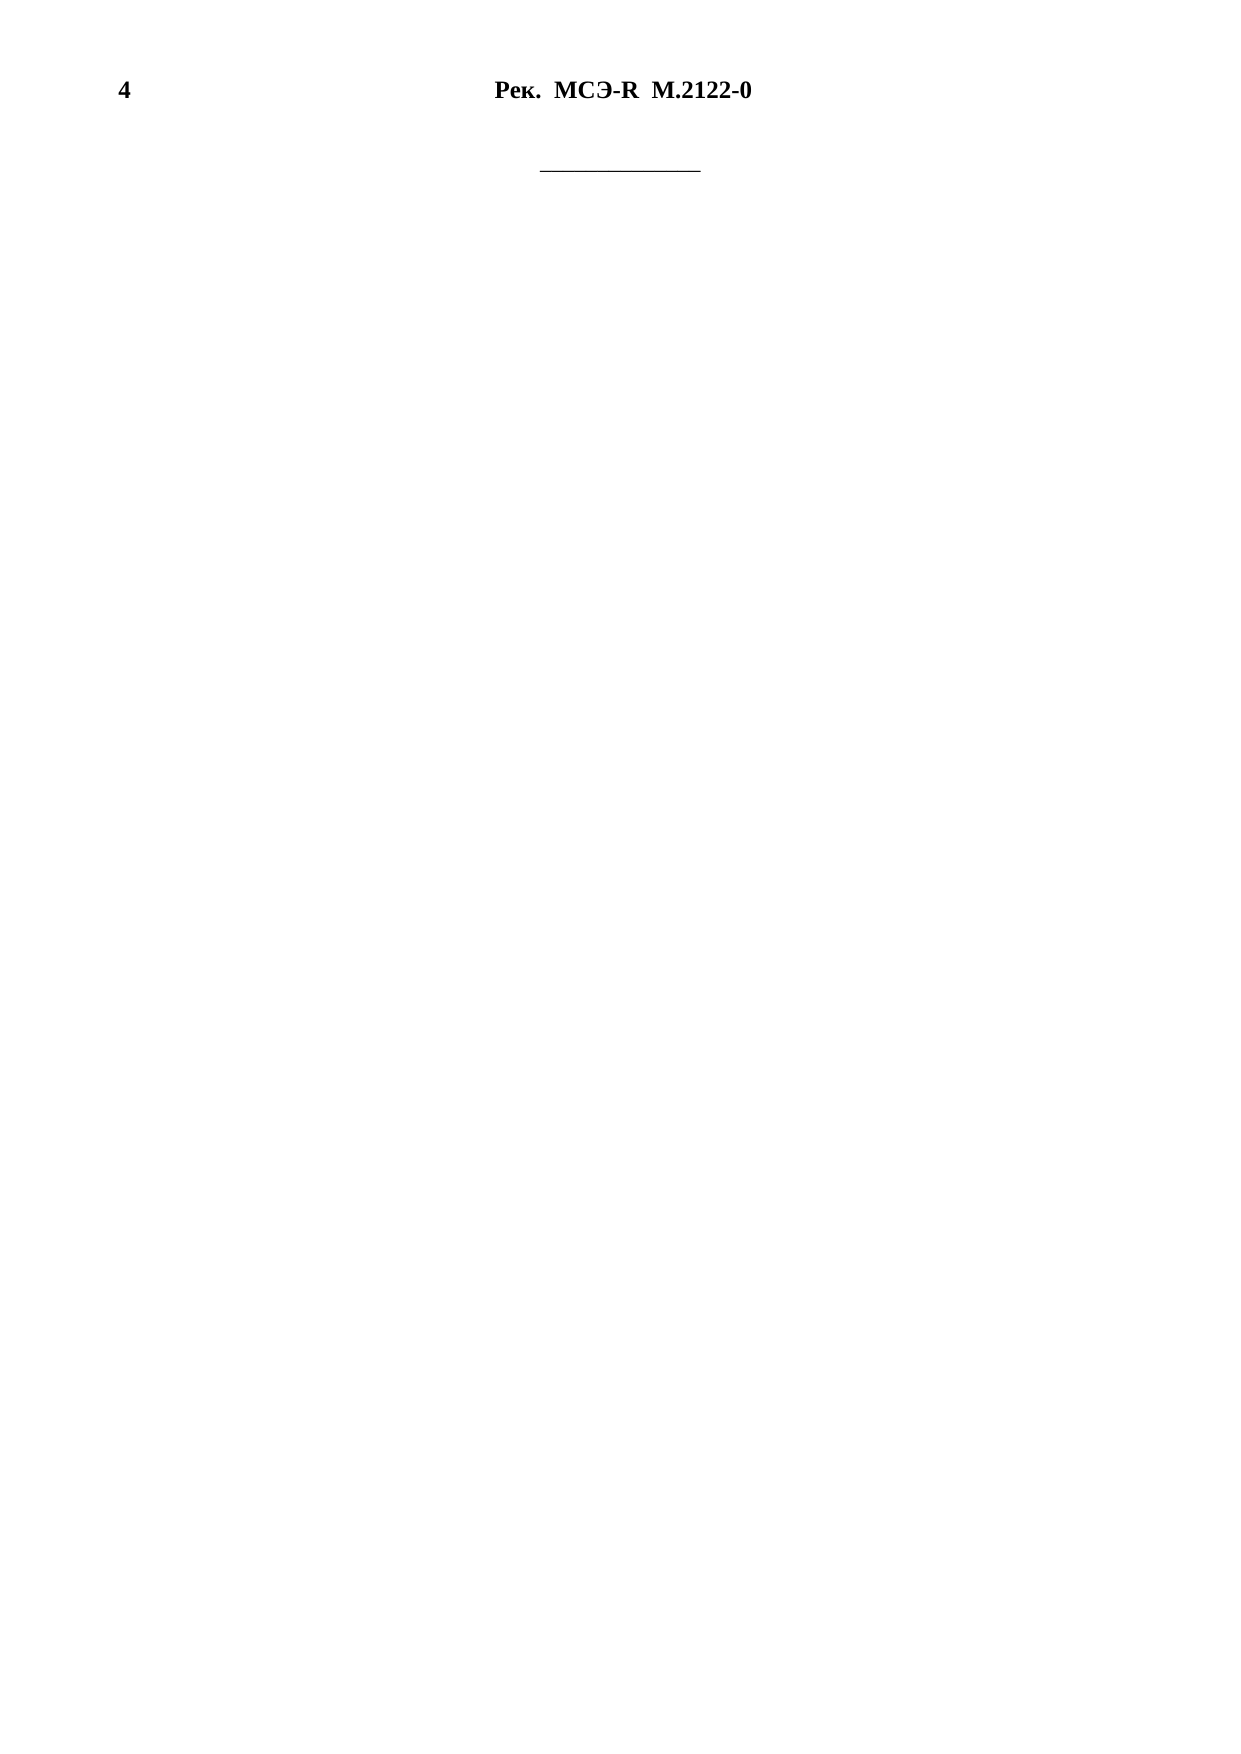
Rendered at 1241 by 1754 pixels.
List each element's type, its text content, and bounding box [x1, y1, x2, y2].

text ______________ [118, 148, 1122, 174]
